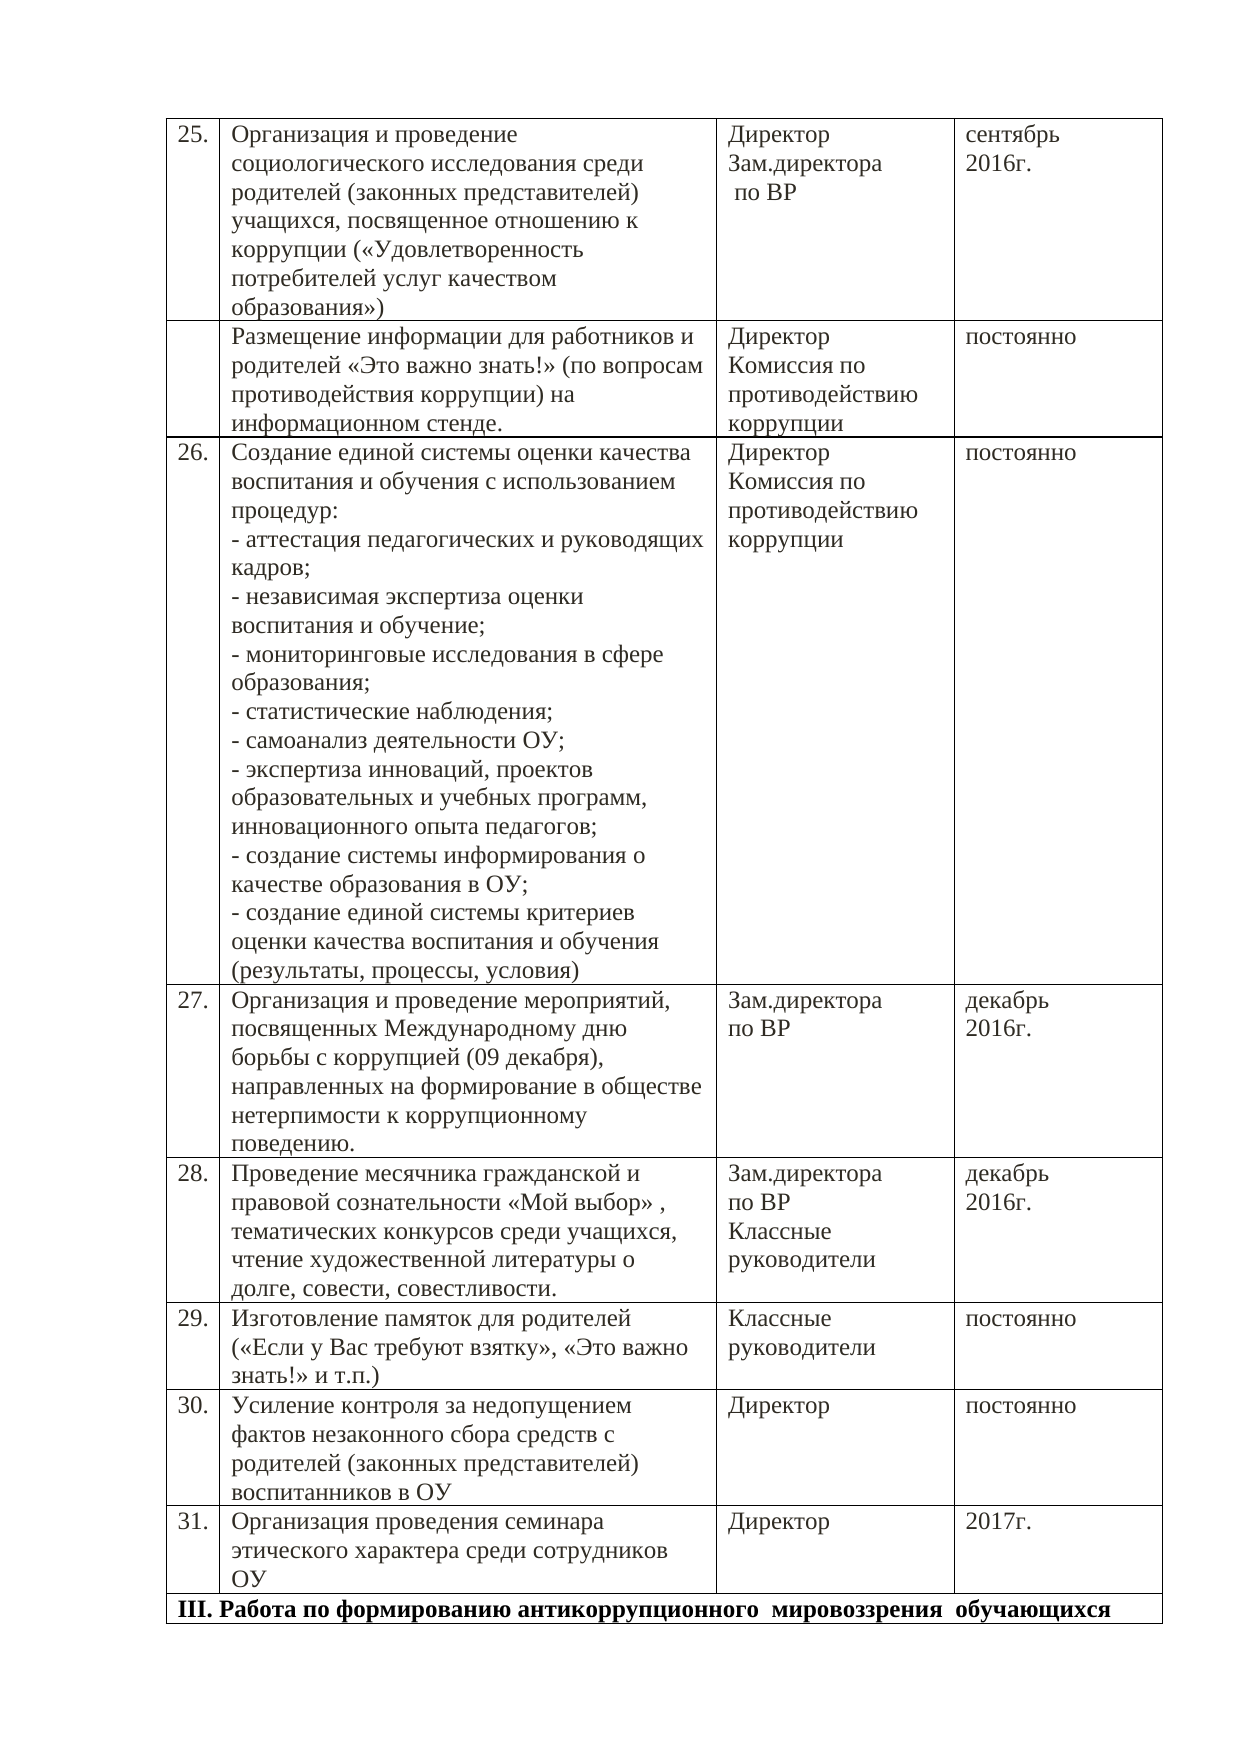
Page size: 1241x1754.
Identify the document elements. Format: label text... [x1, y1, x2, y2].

table_cell [167, 321, 219, 436]
table_cell Классные руководители [717, 1303, 954, 1389]
table_cell Директор Комиссия по противодействию коррупции [717, 321, 954, 436]
table_cell постоянно [955, 1303, 1162, 1389]
table_cell Директор [717, 1390, 954, 1505]
table_cell Организация проведения семинара этического характера среди сотрудников ОУ [220, 1506, 716, 1593]
table_cell сентябрь 2016г. [955, 119, 1162, 320]
table_cell Усиление контроля за недопущением фактов незаконного сбора средств с родителей (законных представителей) воспитанников в ОУ [220, 1390, 716, 1505]
table_cell 27. [167, 985, 219, 1157]
table_cell Размещение информации для работников и родителей «Это важно знать!» (по вопросам противодействия коррупции) на информационном стенде. [220, 321, 716, 436]
table_cell Зам.директора по ВР [717, 985, 954, 1157]
table_cell Организация и проведение мероприятий, посвященных Международному дню борьбы с коррупцией (09 декабря), направленных на формирование в обществе нетерпимости к коррупционному поведению. [220, 985, 716, 1157]
table_cell 31. [167, 1506, 219, 1593]
table_cell постоянно [955, 1390, 1162, 1505]
table_cell постоянно [955, 438, 1162, 984]
table_cell Директор [717, 1506, 954, 1593]
table_cell Зам.директора по ВР Классные руководители [717, 1158, 954, 1302]
table_cell 25. [167, 119, 219, 320]
table_cell Изготовление памяток для родителей («Если у Вас требуют взятку», «Это важно знать!» и т.п.) [220, 1303, 716, 1389]
table_cell постоянно [955, 321, 1162, 436]
table_cell Директор Комиссия по противодействию коррупции [717, 438, 954, 984]
table_cell 2017г. [955, 1506, 1162, 1593]
table_cell декабрь 2016г. [955, 1158, 1162, 1302]
table_cell 28. [167, 1158, 219, 1302]
table_cell Директор Зам.директора по ВР [717, 119, 954, 320]
table_cell Создание единой системы оценки качества воспитания и обучения с использованием процедур: - аттестация педагогических и руководящих кадров; - независимая экспертиза оценки воспитания и обучение; - мониторинговые исследования в сфере образования; - статистические наблюдения; - самоанализ деятельности ОУ; - экспертиза инноваций, проектов образовательных и учебных программ, инновационного опыта педагогов; - создание системы информирования о качестве образования в ОУ; - создание единой системы критериев оценки качества воспитания и обучения (результаты, процессы, условия) [220, 438, 716, 984]
table_cell 26. [167, 438, 219, 984]
table_cell III. Работа по формированию антикоррупционного мировоззрения обучающихся [167, 1594, 1162, 1622]
table_cell Организация и проведение социологического исследования среди родителей (законных представителей) учащихся, посвященное отношению к коррупции («Удовлетворенность потребителей услуг качеством образования») [220, 119, 716, 320]
table_cell 30. [167, 1390, 219, 1505]
table_cell 29. [167, 1303, 219, 1389]
table_cell декабрь 2016г. [955, 985, 1162, 1157]
table_cell Проведение месячника гражданской и правовой сознательности «Мой выбор» , тематических конкурсов среди учащихся, чтение художественной литературы о долге, совести, совестливости. [220, 1158, 716, 1302]
